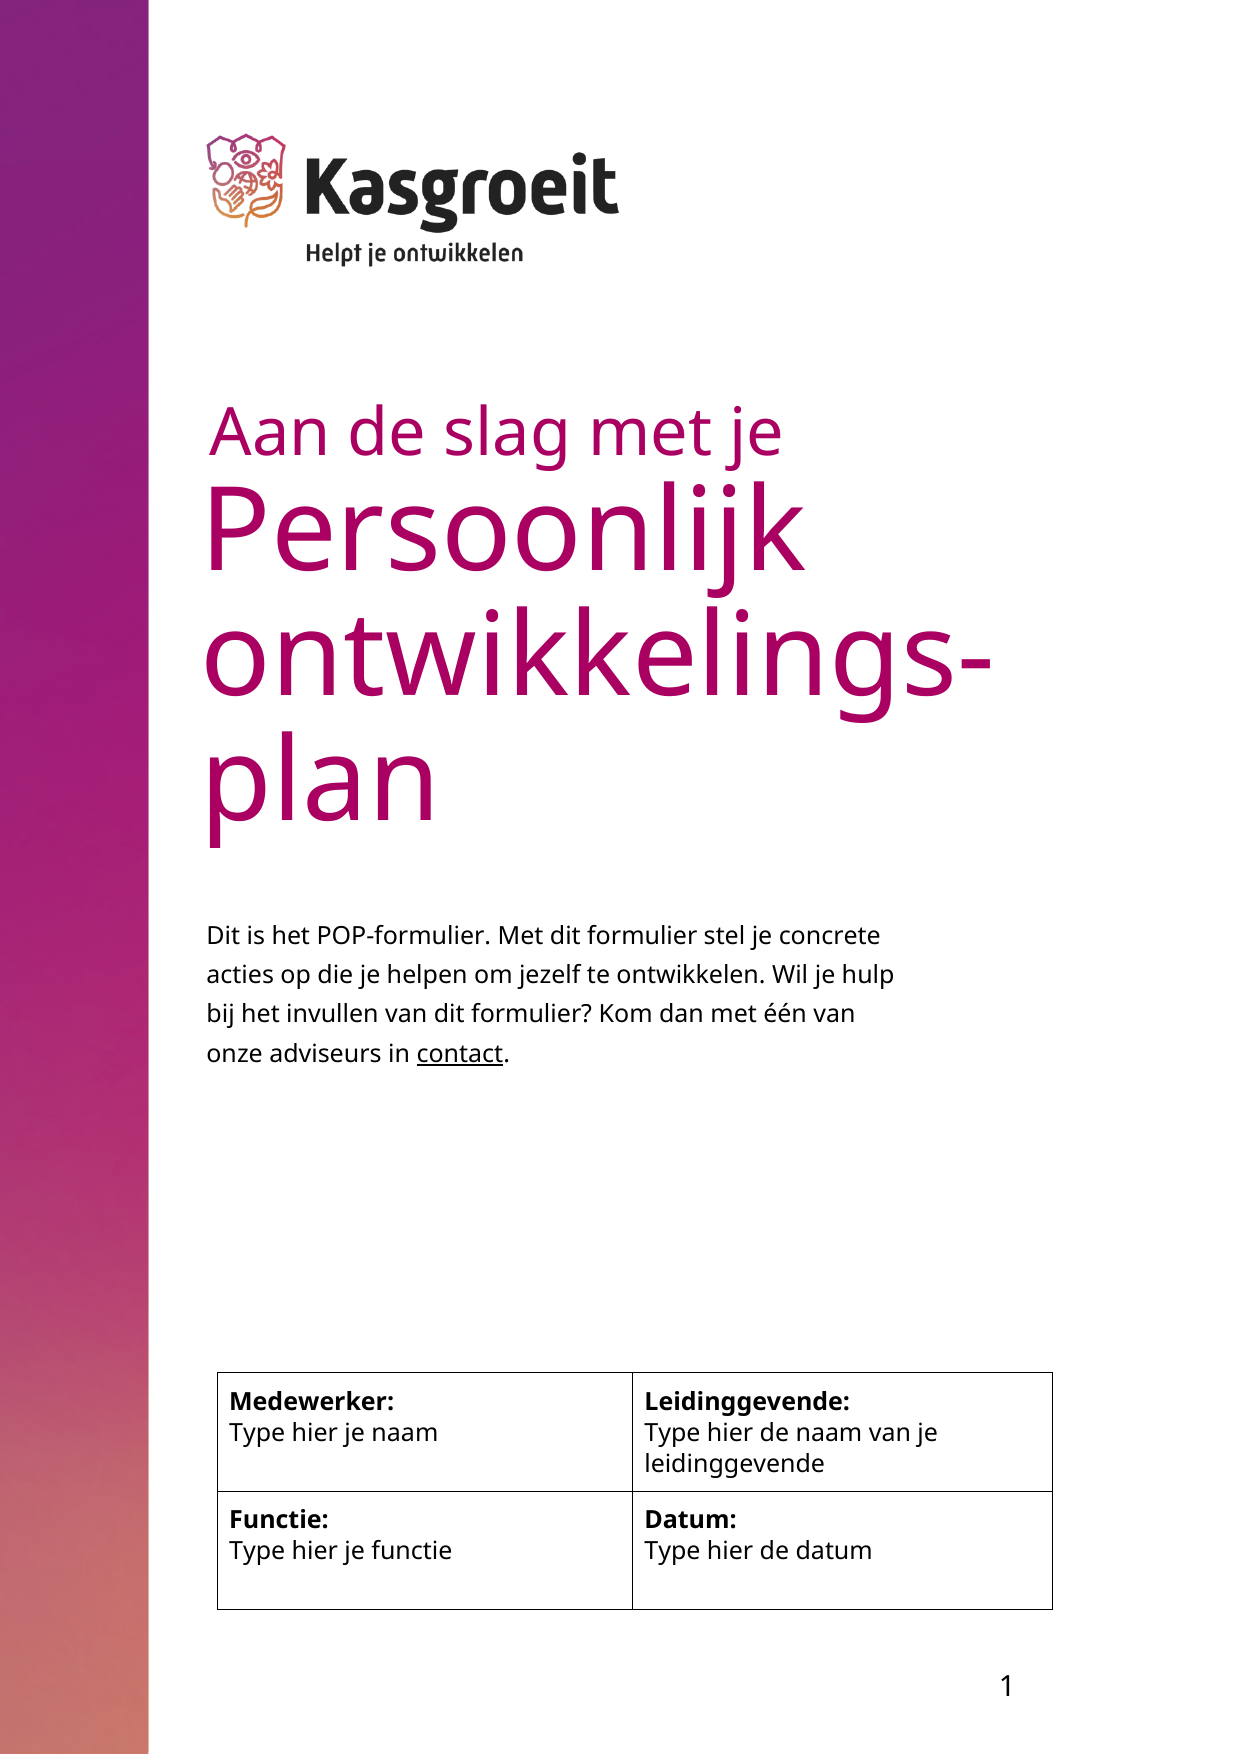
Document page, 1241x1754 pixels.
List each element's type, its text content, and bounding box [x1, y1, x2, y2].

table_header Leidinggevende: Type hier de naam van je leidinggevende [633, 1373, 1052, 1491]
text Aan de slag met je [209, 395, 1053, 470]
table_cell Functie: Type hier je functie [218, 1492, 632, 1609]
title Persoonlijk ontwikkelings- plan [201, 470, 1053, 845]
picture [0, 0, 149, 1754]
text Dit is het POP-formulier. Met dit formulier stel je concrete acties op die je helpen om jezelf te ontwikkelen. Wil je hulp bij het invullen van dit formulier? Kom dan met één van onze adviseurs in contact. [206, 918, 1053, 1069]
table_cell Datum: Type hier de datum [633, 1492, 1052, 1609]
picture [180, 116, 806, 278]
table_header Medewerker: Type hier je naam [218, 1373, 632, 1491]
